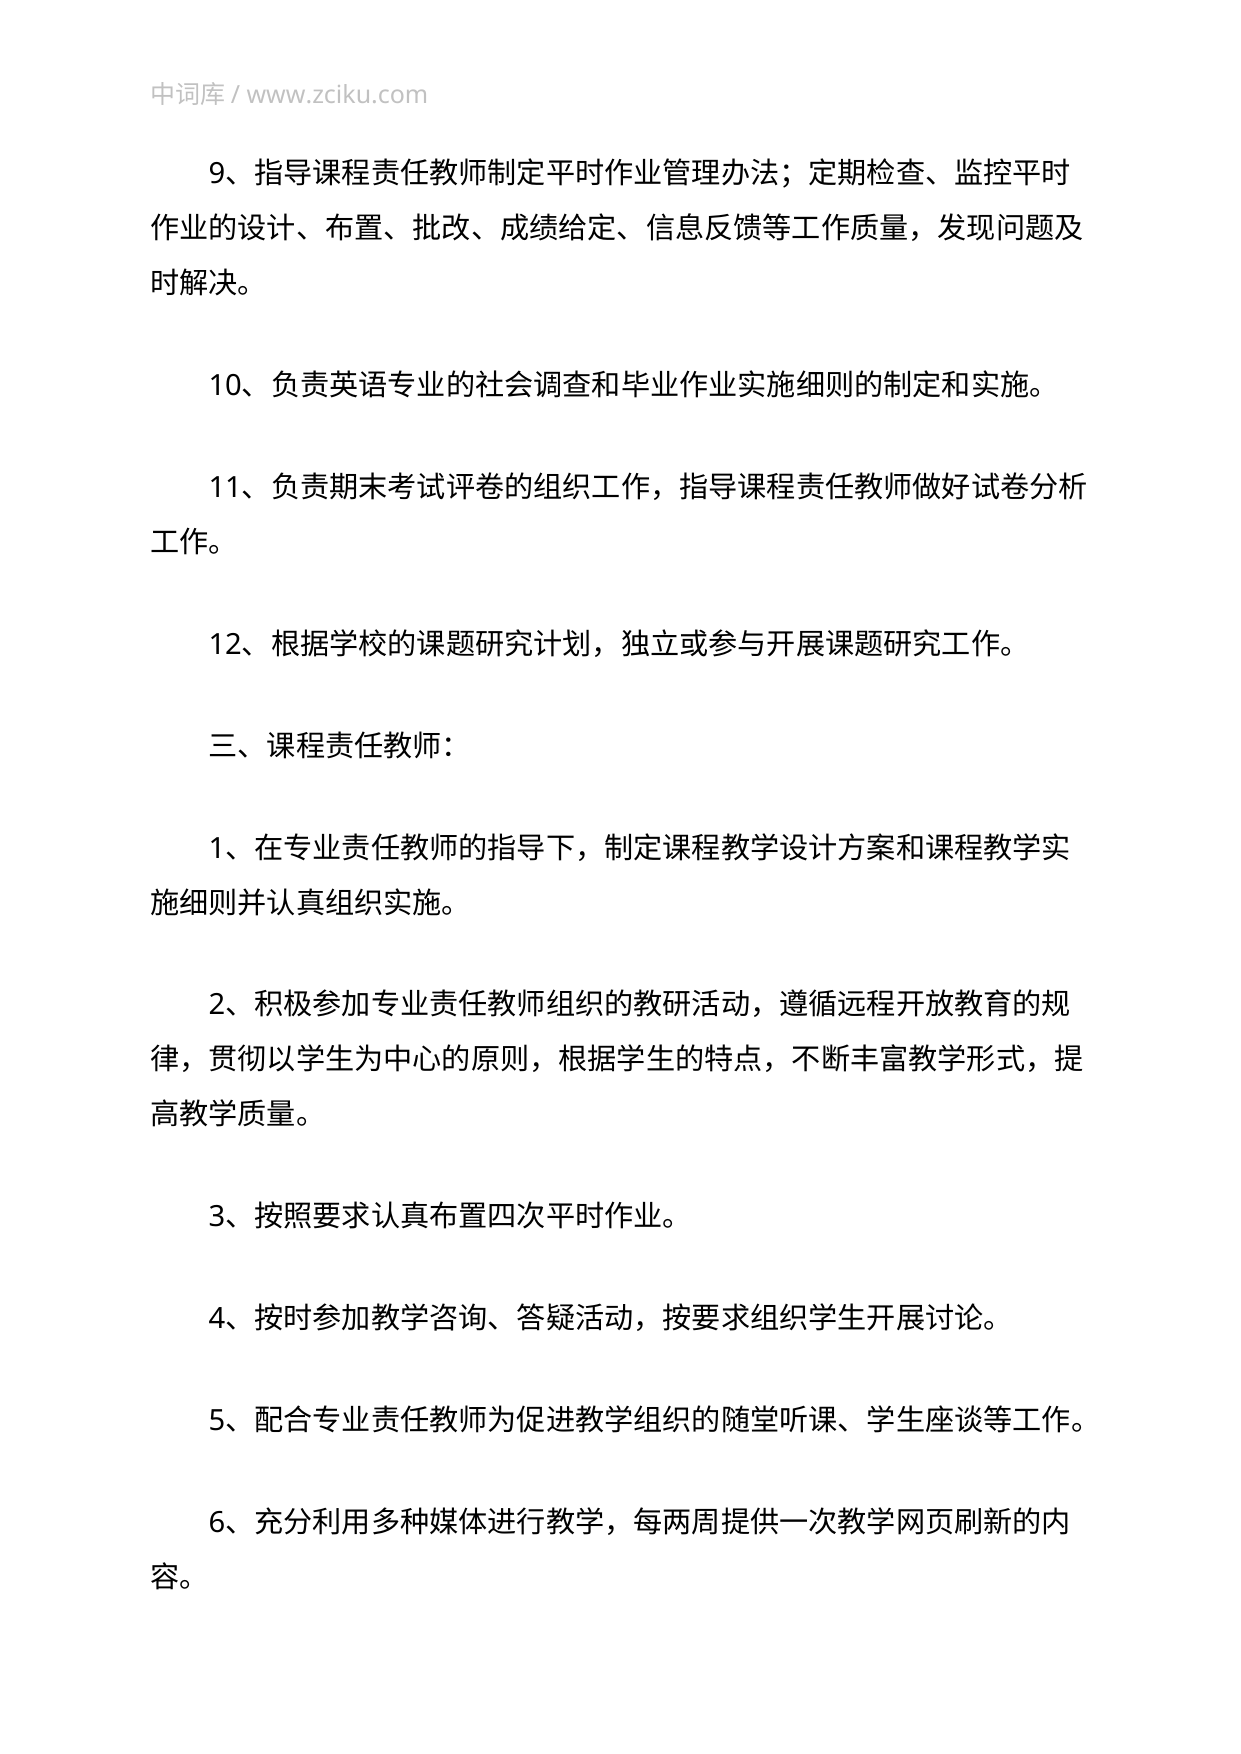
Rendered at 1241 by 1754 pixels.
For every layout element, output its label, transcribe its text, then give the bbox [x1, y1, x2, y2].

text 12、根据学校的课题研究计划，独立或参与开展课题研究工作。 [150, 620, 1090, 663]
text 4、按时参加教学咨询、答疑活动，按要求组织学生开展讨论。 [150, 1294, 1090, 1337]
text 5、配合专业责任教师为促进教学组织的随堂听课、学生座谈等工作。 [150, 1397, 1090, 1439]
text 10、负责英语专业的社会调查和毕业作业实施细则的制定和实施。 [150, 362, 1090, 404]
text 2、积极参加专业责任教师组织的教研活动，遵循远程开放教育的规律，贯彻以学生为中心的原则，根据学生的特点，不断丰富教学形式，提高教学质量。 [150, 981, 1090, 1133]
text 9、指导课程责任教师制定平时作业管理办法；定期检查、监控平时作业的设计、布置、批改、成绩给定、信息反馈等工作质量，发现问题及时解决。 [150, 150, 1090, 302]
text 三、课程责任教师： [150, 722, 1090, 765]
text 1、在专业责任教师的指导下，制定课程教学设计方案和课程教学实施细则并认真组织实施。 [150, 824, 1090, 921]
text 6、充分利用多种媒体进行教学，每两周提供一次教学网页刷新的内容。 [150, 1498, 1090, 1596]
text 3、按照要求认真布置四次平时作业。 [150, 1193, 1090, 1235]
text 11、负责期末考试评卷的组织工作，指导课程责任教师做好试卷分析工作。 [150, 464, 1090, 561]
